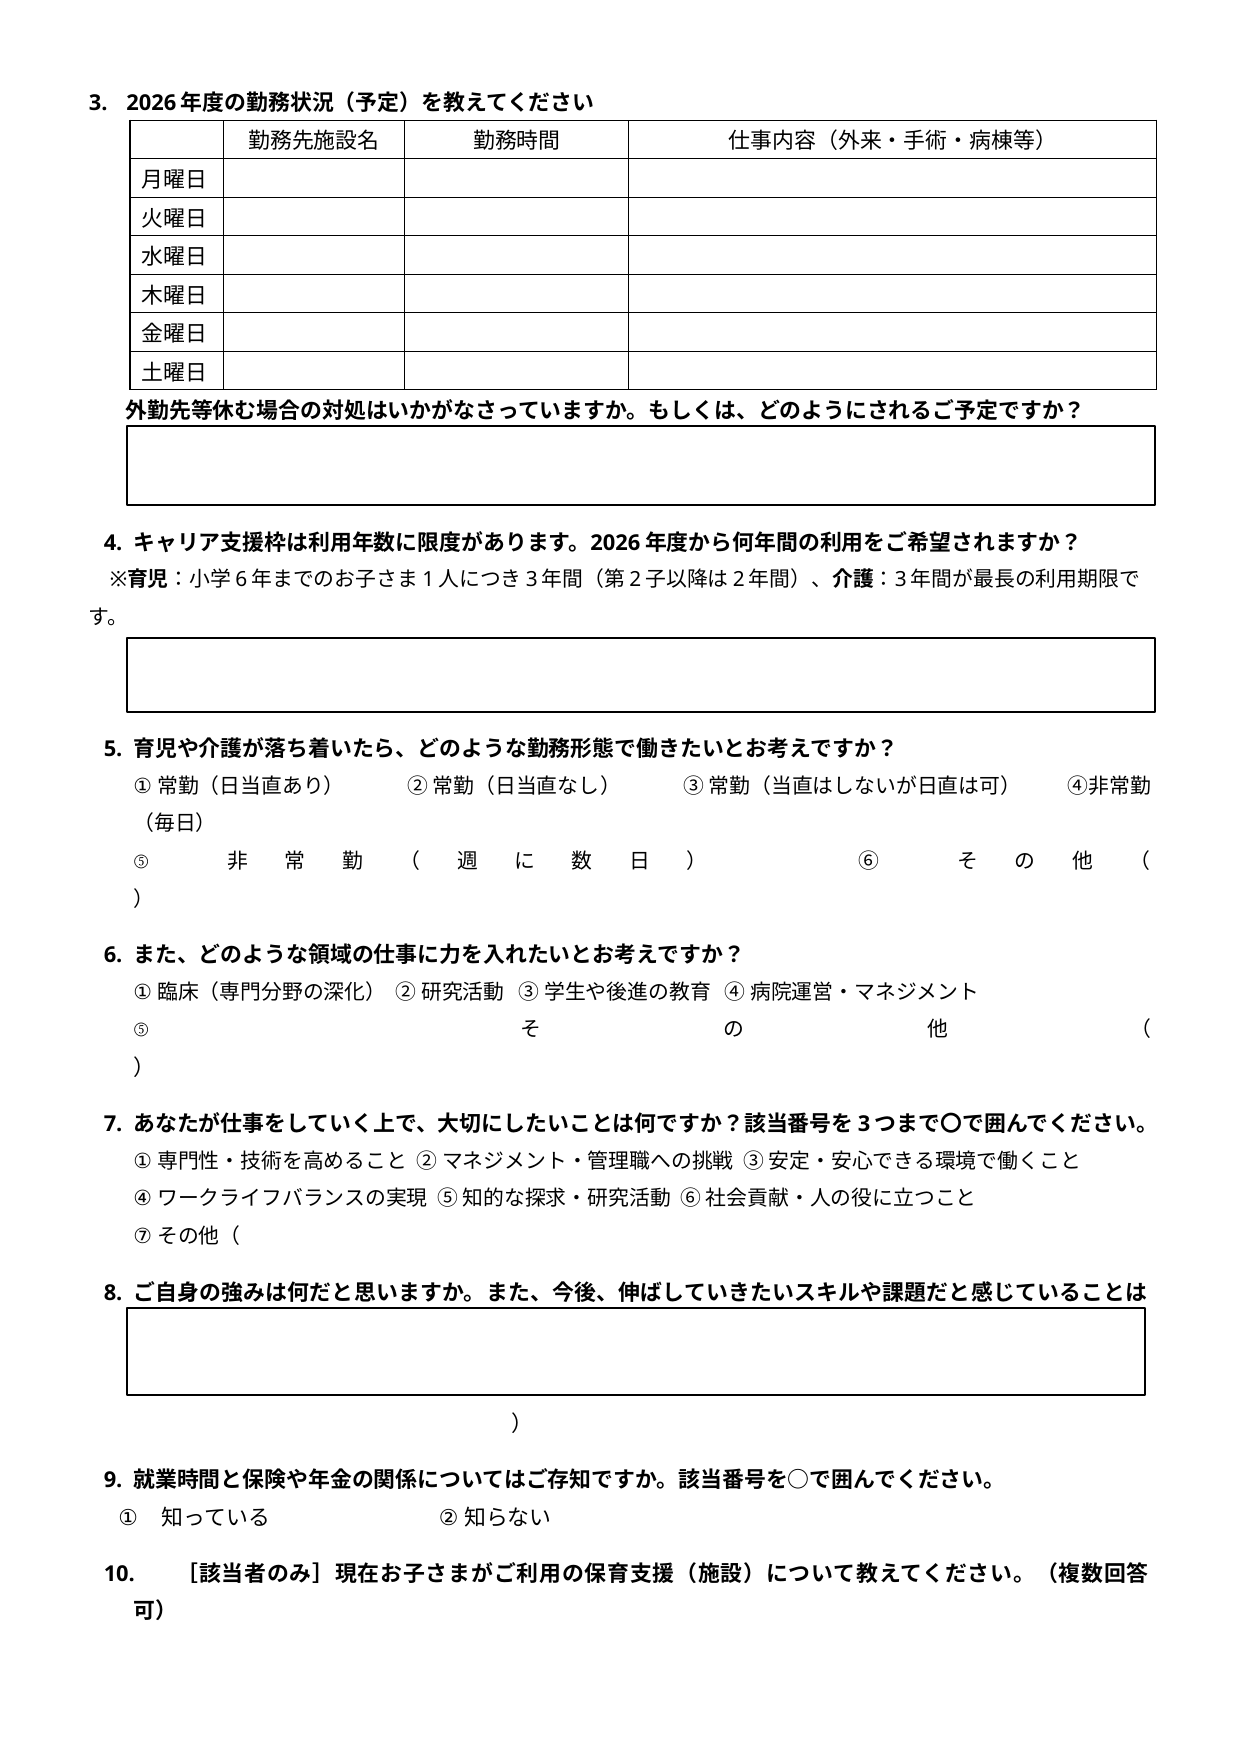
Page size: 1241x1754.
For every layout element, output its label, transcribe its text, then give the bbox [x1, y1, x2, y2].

table_cell 木曜日 [131, 275, 223, 312]
table_cell [405, 159, 628, 197]
table_cell [405, 313, 628, 351]
table_cell [224, 352, 404, 389]
table_cell [405, 275, 628, 312]
list 育児や介護が落ち着いたら、どのような勤務形態で働きたいとお考えですか？ ① 常勤（日当直あり） ② 常勤（日当直なし） ③ 常勤（当直はしないが日直は可） ④非常勤（毎日） 非常勤（週に数日） ⑥ その他（ ） [103, 728, 1152, 915]
table_cell 月曜日 [131, 159, 223, 197]
table_cell [629, 236, 1156, 274]
list ご自身の強みは何だと思いますか。また、今後、伸ばしていきたいスキルや課題だと感じていることは何ですか？ [103, 1272, 1152, 1384]
table_cell [629, 352, 1156, 389]
table_cell [405, 236, 628, 274]
table_cell [405, 352, 628, 389]
list ） [133, 1403, 1152, 1440]
list また、どのような領域の仕事に力を入れたいとお考えですか？ ① 臨床（専門分野の深化） ② 研究活動 ③ 学生や後進の教育 ④ 病院運営・マネジメント その他（ ） [103, 934, 1152, 1084]
list あなたが仕事をしていく上で、大切にしたいことは何ですか？該当番号を3つまで〇で囲んでください。 ① 専門性・技術を高めること ② マネジメント・管理職への挑戦 ③ 安定・安心できる環境で働くこと ④ ワークライフバランスの実現 ⑤ 知的な探求・研究活動 ⑥ 社会貢献・人の役に立つこと ⑦ その他（ [103, 1103, 1152, 1253]
list 2026年度の勤務状況（予定）を教えてください [89, 82, 1152, 119]
table_cell [224, 236, 404, 274]
text 外勤先等休む場合の対処はいかがなさっていますか。もしくは、どのようにされるご予定ですか？ [103, 390, 1152, 428]
text ※育児：小学6年までのお子さま1人につき3年間（第2子以降は2年間）、介護：3年間が最長の利用期限です。 [89, 559, 1152, 634]
table_cell [629, 198, 1156, 235]
table_cell [224, 198, 404, 235]
list キャリア支援枠は利用年数に限度があります。2026年度から何年間の利用をご希望されますか？ [103, 522, 1152, 559]
table_cell [405, 198, 628, 235]
table_header 勤務先施設名 [224, 121, 404, 158]
table_cell [224, 275, 404, 312]
table_header 勤務時間 [405, 121, 628, 158]
table_cell 金曜日 [131, 313, 223, 351]
table_cell [224, 313, 404, 351]
list 知っている ② 知らない [118, 1497, 1152, 1534]
table_cell [629, 275, 1156, 312]
list 就業時間と保険や年金の関係についてはご存知ですか。該当番号を○で囲んでください。 [103, 1459, 1152, 1497]
table_cell [629, 313, 1156, 351]
table_cell 火曜日 [131, 198, 223, 235]
table_header [131, 121, 223, 158]
table_header 仕事内容（外来・手術・病棟等） [629, 121, 1156, 158]
list ［該当者のみ］現在お子さまがご利用の保育支援（施設）について教えてください。（複数回答可） [103, 1553, 1152, 1628]
table_cell 土曜日 [131, 352, 223, 389]
table_cell [629, 159, 1156, 197]
table_cell 水曜日 [131, 236, 223, 274]
table_cell [224, 159, 404, 197]
